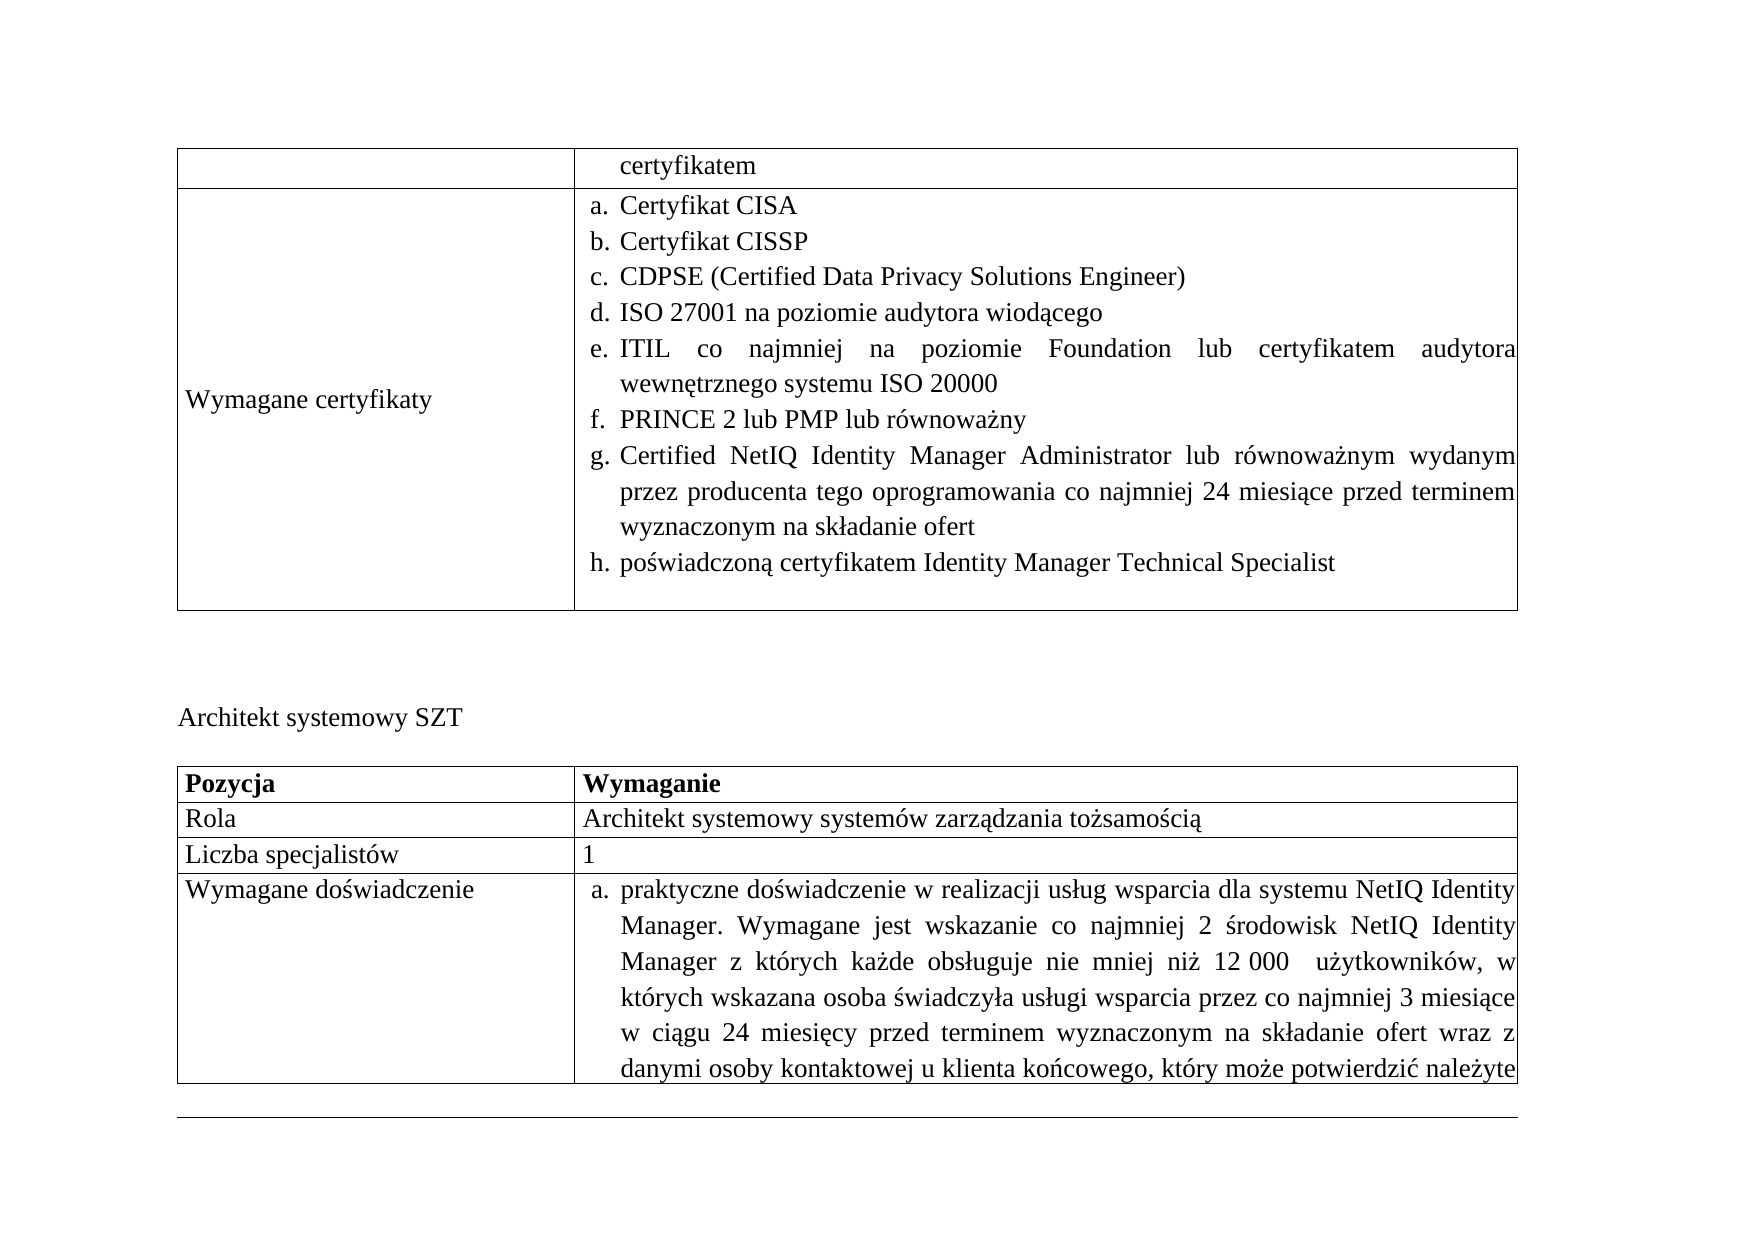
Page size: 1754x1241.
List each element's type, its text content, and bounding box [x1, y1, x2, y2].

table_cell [575, 874, 1517, 1083]
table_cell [575, 149, 1517, 188]
table_cell Certyfikat CISA Certyfikat CISSP CDPSE (Certified Data Privacy Solutions Engineer) ISO 27001 na poziomie audytora wiodącego ITIL co najmniej na poziomie Foundation lub certyfikatem audytora wewnętrznego systemu ISO 20000 PRINCE 2 lub PMP lub równoważny Certified NetIQ Identity Manager Administrator lub równoważnym wydanym przez producenta tego oprogramowania co najmniej 24 miesiące przed terminem wyznaczonym na składanie ofert poświadczoną certyfikatem Identity Manager Technical Specialist [575, 189, 1517, 610]
table_header Wymaganie [575, 767, 1517, 802]
table_cell Architekt systemowy systemów zarządzania tożsamością [575, 803, 1517, 837]
table_cell Wymagane certyfikaty [178, 189, 574, 610]
table_header Pozycja [178, 767, 574, 802]
table_cell Rola [178, 803, 574, 837]
table_cell Liczba specjalistów [178, 838, 574, 872]
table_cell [178, 874, 574, 1083]
table_cell 1 [575, 838, 1517, 872]
subtitle Architekt systemowy SZT [177, 701, 1518, 732]
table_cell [178, 149, 574, 188]
